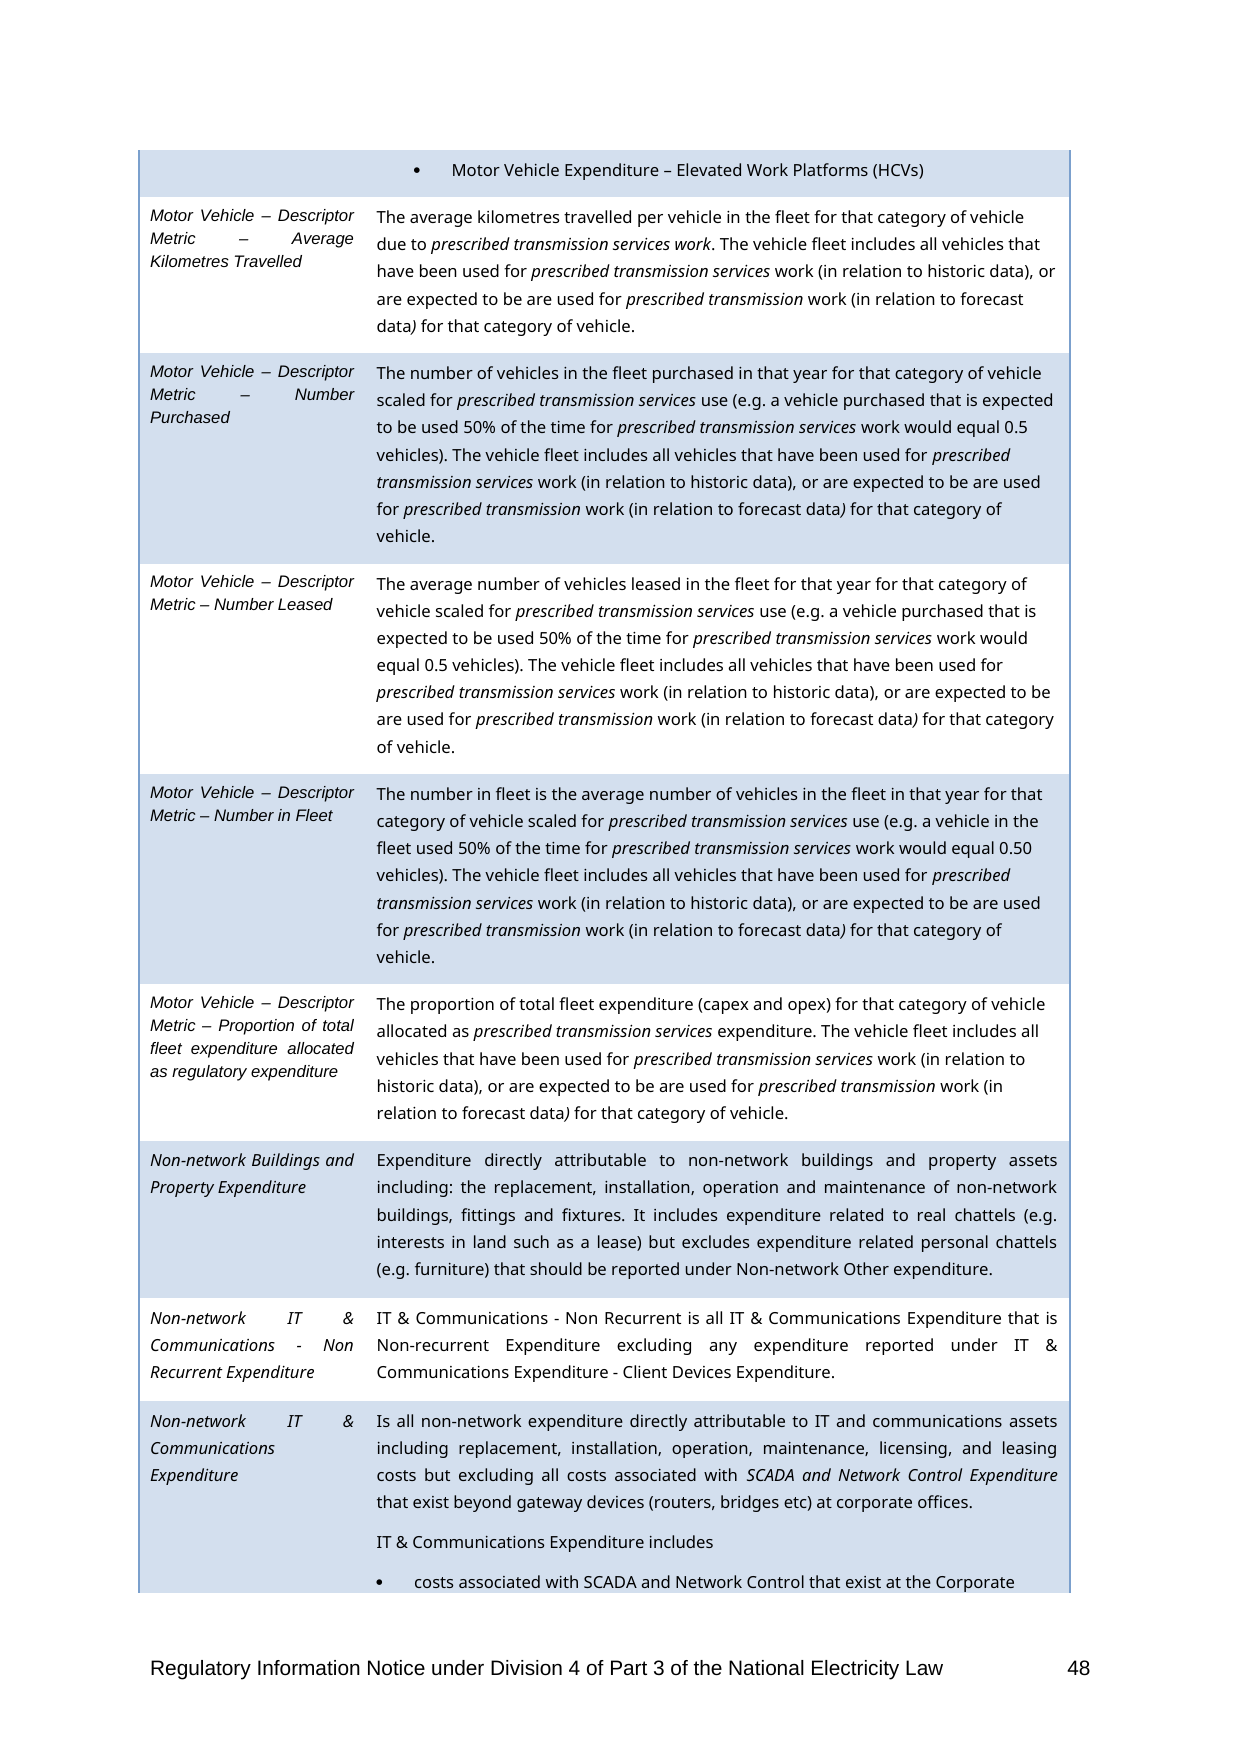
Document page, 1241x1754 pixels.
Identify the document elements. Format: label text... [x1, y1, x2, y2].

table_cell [365, 150, 1069, 197]
table_cell Motor Vehicle – Descriptor Metric – Number Purchased [140, 353, 365, 564]
table_cell Expenditure directly attributable to non-network buildings and property assets including: the replacement, installation, operation and maintenance of non-network buildings, fittings and fixtures. It includes expenditure related to real chattels (e.g. interests in land such as a lease) but excludes expenditure related personal chattels (e.g. furniture) that should be reported under Non-network Other expenditure. [365, 1141, 1069, 1298]
table_cell Motor Vehicle – Descriptor Metric – Proportion of total fleet expenditure allocated as regulatory expenditure [140, 985, 365, 1141]
table_cell IT & Communications - Non Recurrent is all IT & Communications Expenditure that is Non-recurrent Expenditure excluding any expenditure reported under IT & Communications Expenditure - Client Devices Expenditure. [365, 1298, 1069, 1401]
table_cell Non-network Buildings and Property Expenditure [140, 1141, 365, 1298]
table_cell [365, 1401, 1069, 1593]
table_cell The average number of vehicles leased in the fleet for that year for that category of vehicle scaled for prescribed transmission services use (e.g. a vehicle purchased that is expected to be used 50% of the time for prescribed transmission services work would equal 0.5 vehicles). The vehicle fleet includes all vehicles that have been used for prescribed transmission services work (in relation to historic data), or are expected to be are used for prescribed transmission work (in relation to forecast data) for that category of vehicle. [365, 564, 1069, 774]
table_cell The average kilometres travelled per vehicle in the fleet for that category of vehicle due to prescribed transmission services work. The vehicle fleet includes all vehicles that have been used for prescribed transmission services work (in relation to historic data), or are expected to be are used for prescribed transmission work (in relation to forecast data) for that category of vehicle. [365, 197, 1069, 353]
table_cell Motor Vehicle – Descriptor Metric – Average Kilometres Travelled [140, 197, 365, 353]
table_cell Non-network IT & Communications - Non Recurrent Expenditure [140, 1298, 365, 1401]
table_cell Motor Vehicle – Descriptor Metric – Number Leased [140, 564, 365, 774]
table_cell The number in fleet is the average number of vehicles in the fleet in that year for that category of vehicle scaled for prescribed transmission services use (e.g. a vehicle in the fleet used 50% of the time for prescribed transmission services work would equal 0.50 vehicles). The vehicle fleet includes all vehicles that have been used for prescribed transmission services work (in relation to historic data), or are expected to be are used for prescribed transmission work (in relation to forecast data) for that category of vehicle. [365, 774, 1069, 984]
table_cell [140, 1401, 365, 1593]
table_cell The proportion of total fleet expenditure (capex and opex) for that category of vehicle allocated as prescribed transmission services expenditure. The vehicle fleet includes all vehicles that have been used for prescribed transmission services work (in relation to historic data), or are expected to be are used for prescribed transmission work (in relation to forecast data) for that category of vehicle. [365, 985, 1069, 1141]
table_cell Motor Vehicle – Descriptor Metric – Number in Fleet [140, 774, 365, 984]
table_cell The number of vehicles in the fleet purchased in that year for that category of vehicle scaled for prescribed transmission services use (e.g. a vehicle purchased that is expected to be used 50% of the time for prescribed transmission services work would equal 0.5 vehicles). The vehicle fleet includes all vehicles that have been used for prescribed transmission services work (in relation to historic data), or are expected to be are used for prescribed transmission work (in relation to forecast data) for that category of vehicle. [365, 353, 1069, 564]
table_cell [140, 150, 365, 197]
